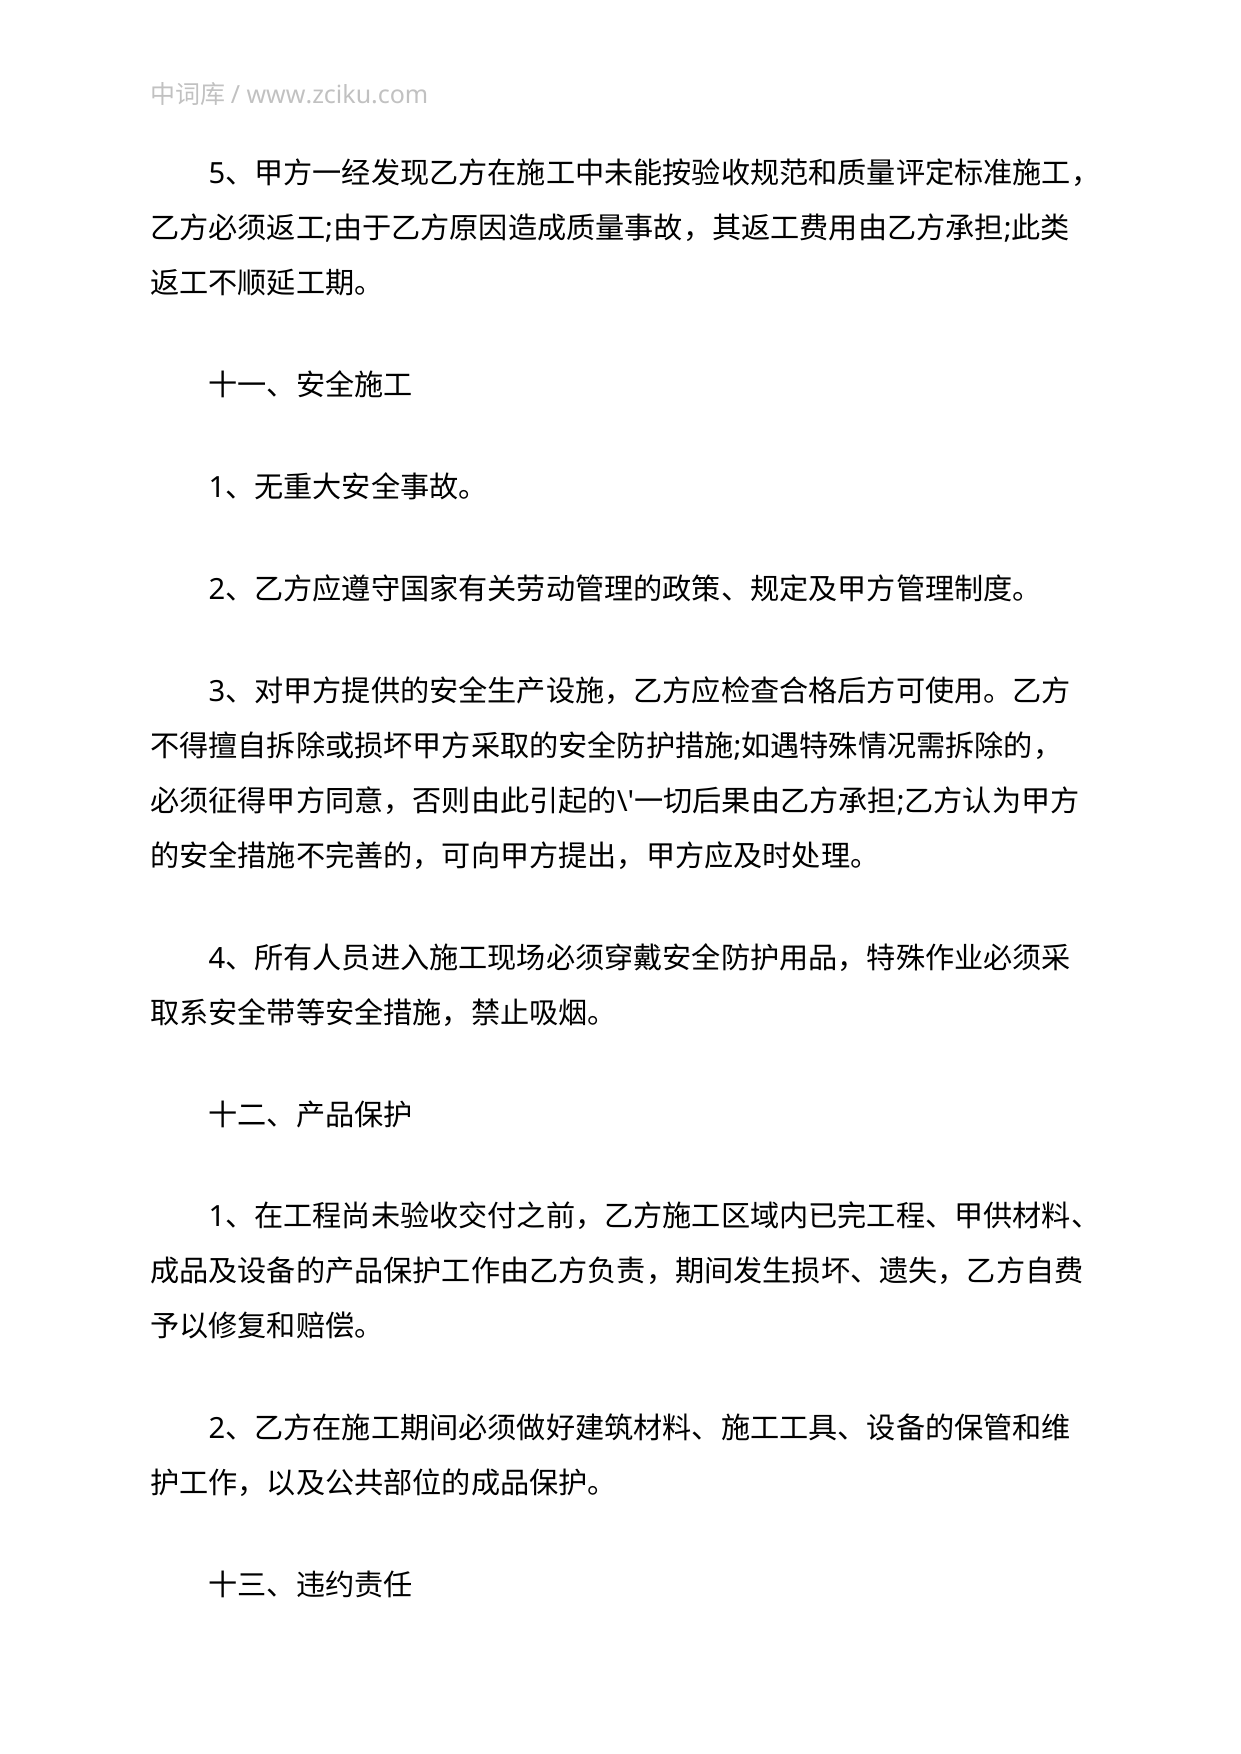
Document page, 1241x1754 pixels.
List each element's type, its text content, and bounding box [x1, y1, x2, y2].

text 4、所有人员进入施工现场必须穿戴安全防护用品，特殊作业必须采取系安全带等安全措施，禁止吸烟。 [150, 934, 1090, 1032]
text 2、乙方应遵守国家有关劳动管理的政策、规定及甲方管理制度。 [150, 566, 1090, 608]
text 十一、安全施工 [150, 362, 1090, 404]
text 十三、违约责任 [150, 1561, 1090, 1603]
text 3、对甲方提供的安全生产设施，乙方应检查合格后方可使用。乙方不得擅自拆除或损坏甲方采取的安全防护措施;如遇特殊情况需拆除的，必须征得甲方同意，否则由此引起的\'一切后果由乙方承担;乙方认为甲方的安全措施不完善的，可向甲方提出，甲方应及时处理。 [150, 667, 1090, 875]
text 1、无重大安全事故。 [150, 463, 1090, 506]
text 2、乙方在施工期间必须做好建筑材料、施工工具、设备的保管和维护工作，以及公共部位的成品保护。 [150, 1404, 1090, 1502]
text 十二、产品保护 [150, 1091, 1090, 1133]
text 5、甲方一经发现乙方在施工中未能按验收规范和质量评定标准施工，乙方必须返工;由于乙方原因造成质量事故，其返工费用由乙方承担;此类返工不顺延工期。 [150, 150, 1090, 302]
text 1、在工程尚未验收交付之前，乙方施工区域内已完工程、甲供材料、成品及设备的产品保护工作由乙方负责，期间发生损坏、遗失，乙方自费予以修复和赔偿。 [150, 1193, 1090, 1345]
